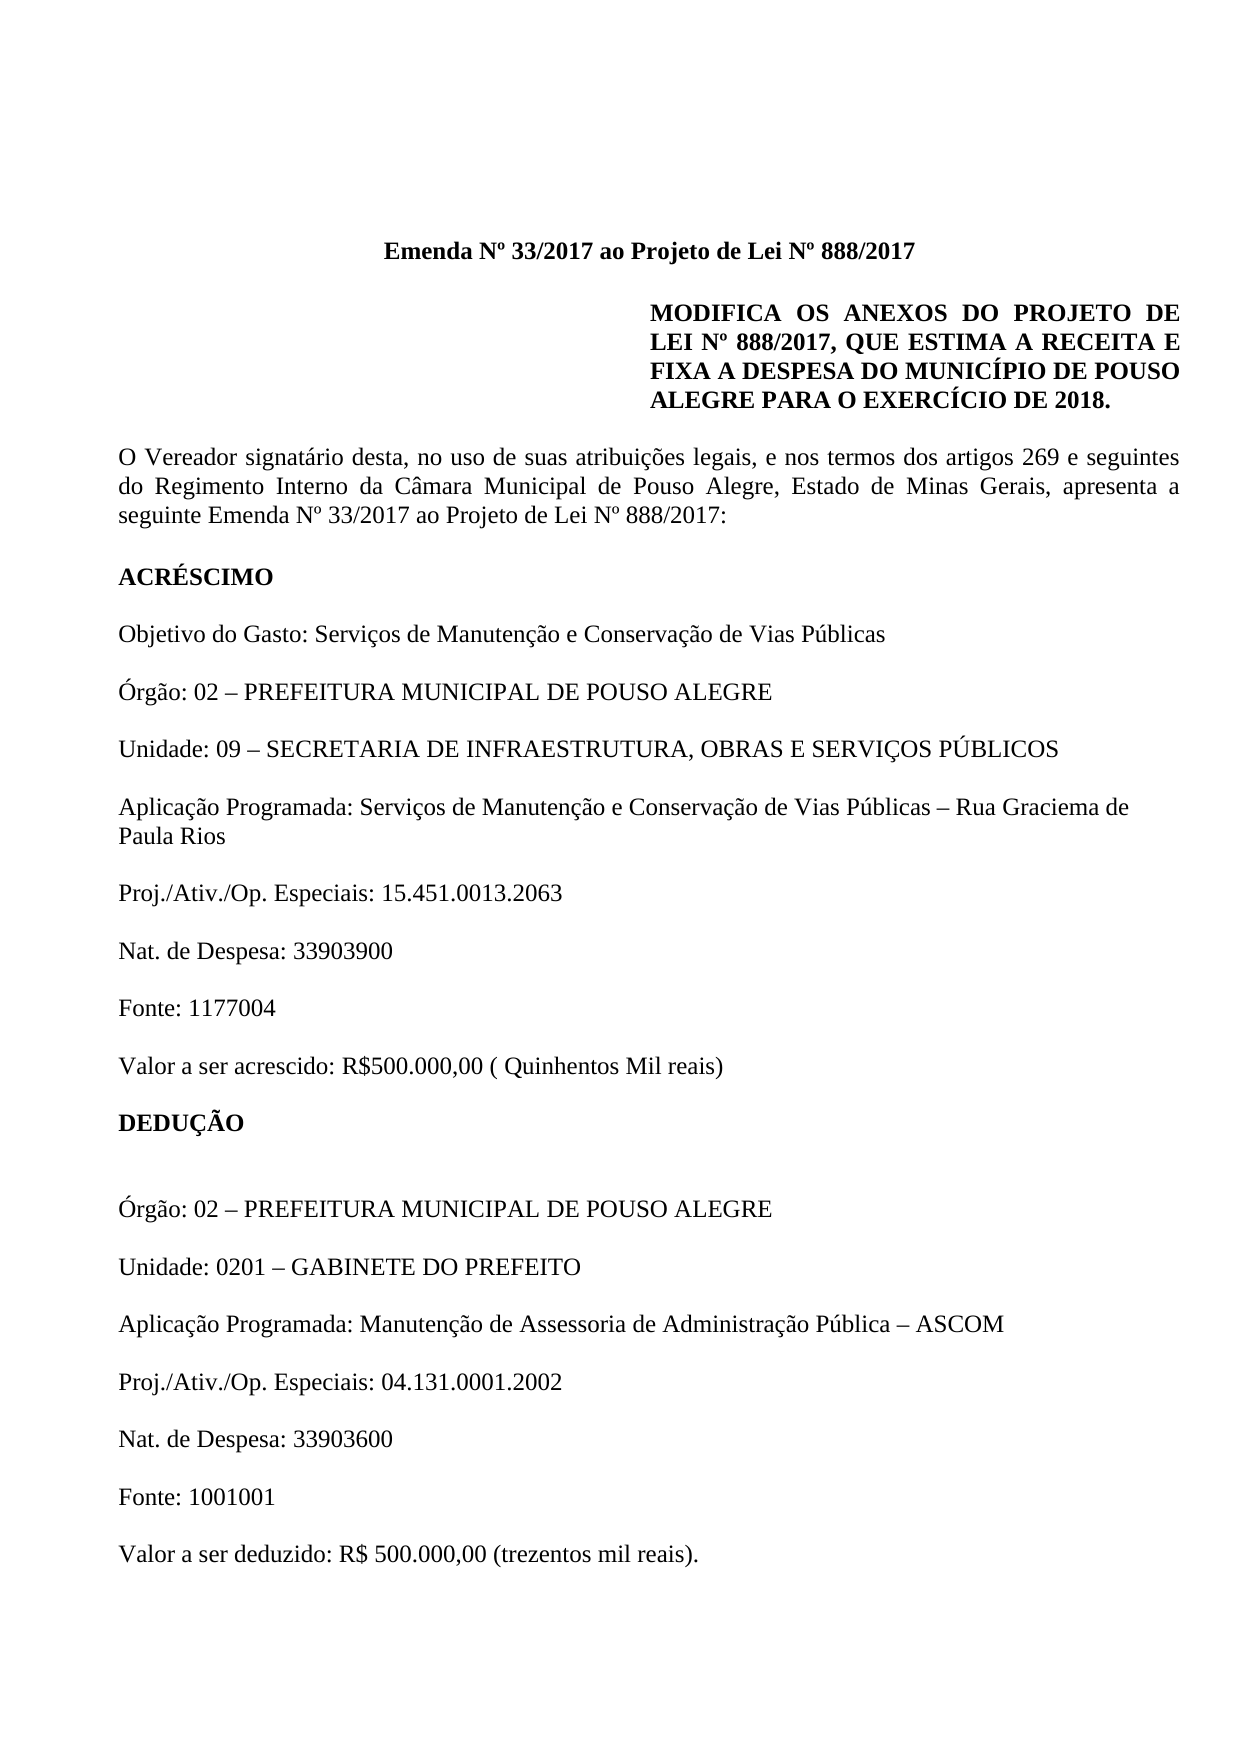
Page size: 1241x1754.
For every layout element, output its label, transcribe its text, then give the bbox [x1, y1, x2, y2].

text MODIFICA OS ANEXOS DO PROJETO DE LEI Nº 888/2017, QUE ESTIMA A RECEITA E FIXA A DESPESA DO MUNICÍPIO DE POUSO ALEGRE PARA O EXERCÍCIO DE 2018. [650, 298, 1181, 413]
text O Vereador signatário desta, no uso de suas atribuições legais, e nos termos dos artigos 269 e seguintes do Regimento Interno da Câmara Municipal de Pouso Alegre, Estado de Minas Gerais, apresenta a seguinte Emenda Nº 33/2017 ao Projeto de Lei Nº 888/2017: [118, 442, 1181, 528]
text ACRÉSCIMO Objetivo do Gasto: Serviços de Manutenção e Conservação de Vias Públicas Órgão: 02 – PREFEITURA MUNICIPAL DE POUSO ALEGRE Unidade: 09 – SECRETARIA DE INFRAESTRUTURA, OBRAS E SERVIÇOS PÚBLICOS Aplicação Programada: Serviços de Manutenção e Conservação de Vias Públicas – Rua Graciema de Paula Rios Proj./Ativ./Op. Especiais: 15.451.0013.2063 Nat. de Despesa: 33903900 Fonte: 1177004 Valor a ser acrescido: R$500.000,00 ( Quinhentos Mil reais) DEDUÇÃO Órgão: 02 – PREFEITURA MUNICIPAL DE POUSO ALEGRE Unidade: 0201 – GABINETE DO PREFEITO Aplicação Programada: Manutenção de Assessoria de Administração Pública – ASCOM Proj./Ativ./Op. Especiais: 04.131.0001.2002 Nat. de Despesa: 33903600 Fonte: 1001001 Valor a ser deduzido: R$ 500.000,00 (trezentos mil reais). [118, 562, 1181, 1568]
text Emenda Nº 33/2017 ao Projeto de Lei Nº 888/2017 [118, 236, 1181, 265]
